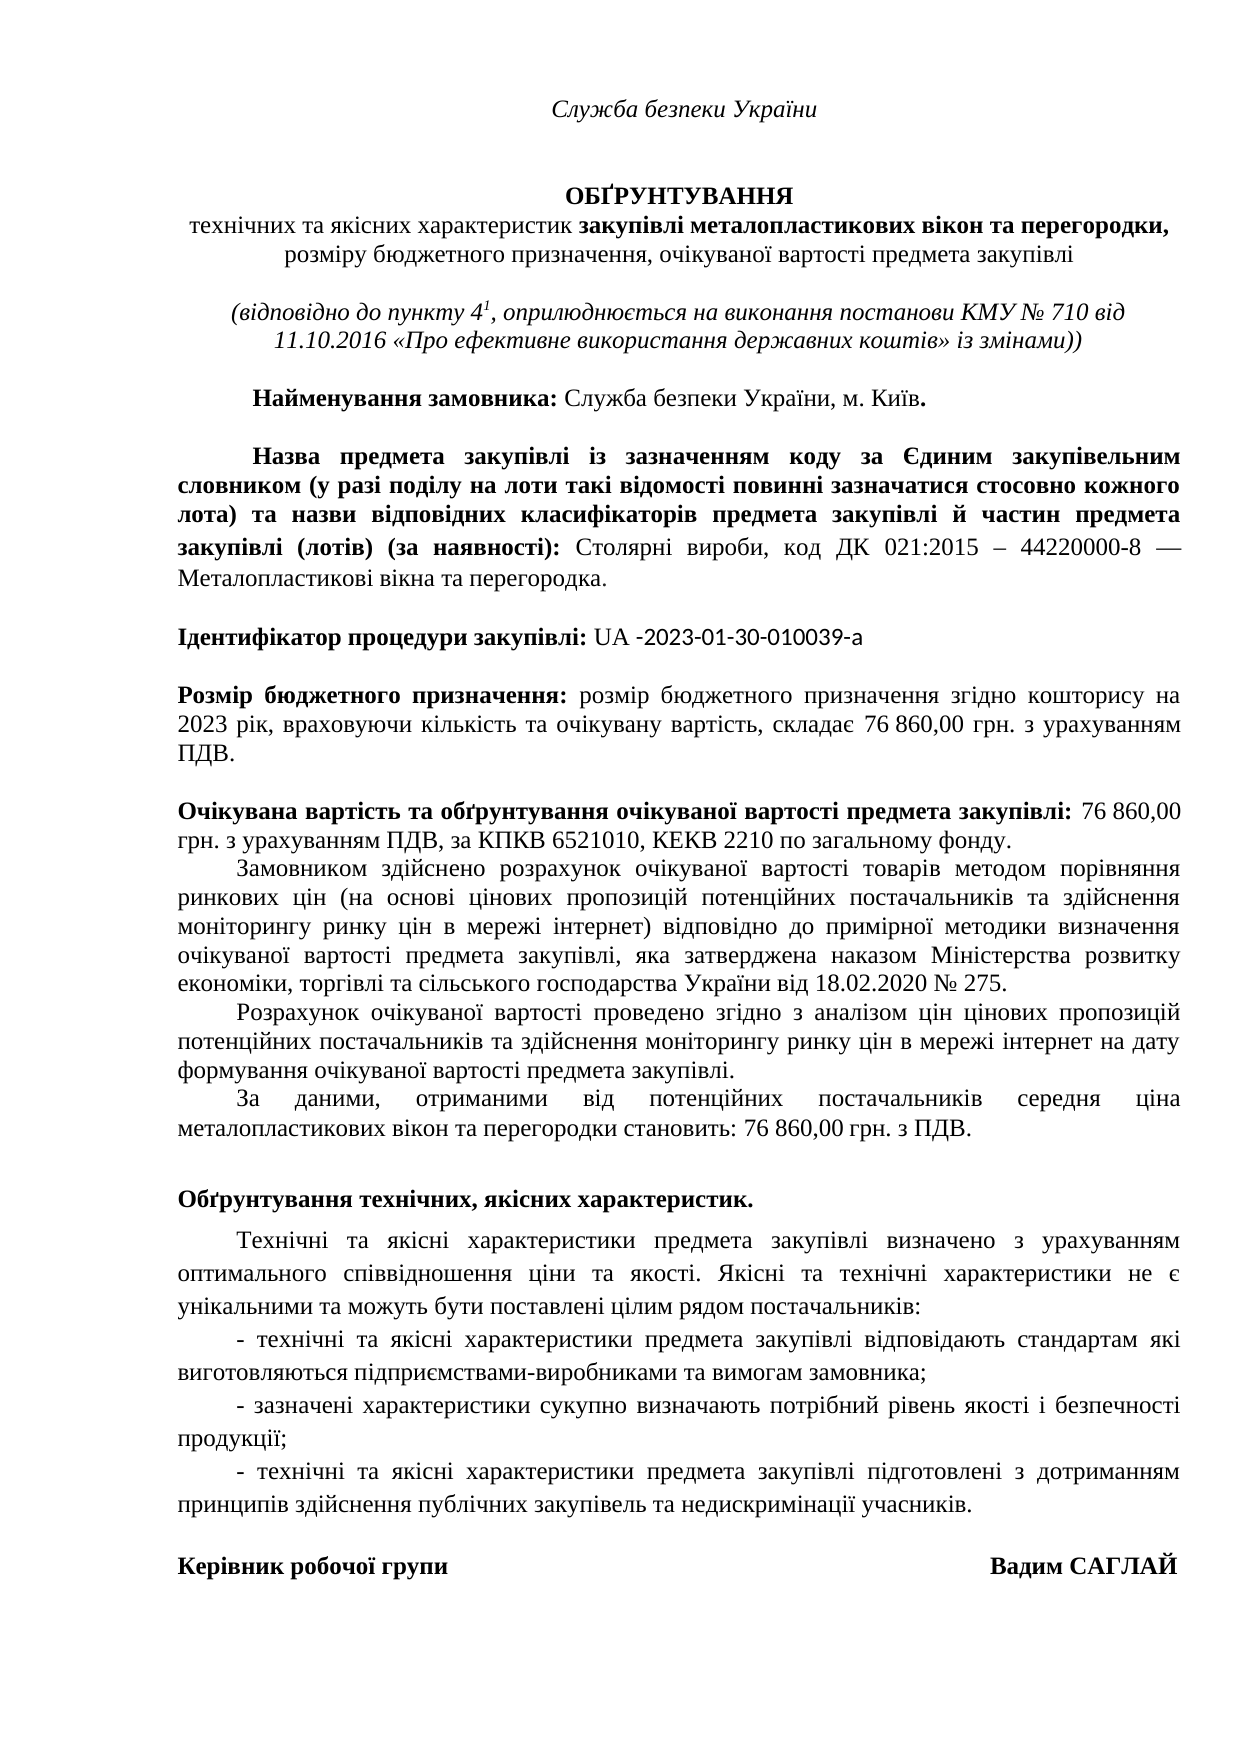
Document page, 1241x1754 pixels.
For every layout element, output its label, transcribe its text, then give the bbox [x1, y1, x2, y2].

text - технічні та якісні характеристики предмета закупівлі підготовлені з дотриманням принципів здійснення публічних закупівель та недискримінації учасників. [177, 1456, 1181, 1518]
text Технічні та якісні характеристики предмета закупівлі визначено з урахуванням оптимального співвідношення ціни та якості. Якісні та технічні характеристики не є унікальними та можуть бути поставлені цілим рядом постачальників: [177, 1225, 1181, 1320]
text За даними, отриманими від потенційних постачальників середня ціна металопластикових вікон та перегородки становить: 76 860,00 грн. з ПДВ. [177, 1083, 1181, 1143]
text ОБҐРУНТУВАННЯ [177, 181, 1181, 210]
text Ідентифікатор процедури закупівлі: UA -2023-01-30-010039-a [177, 621, 1181, 651]
text Замовником здійснено розрахунок очікуваної вартості товарів методом порівняння ринкових цін (на основі цінових пропозицій потенційних постачальників та здійснення моніторингу ринку цін в мережі інтернет) відповідно до примірної методики визначення очікуваної вартості предмета закупівлі, яка затверджена наказом Міністерства розвитку економіки, торгівлі та сільського господарства України від 18.02.2020 № 275. [177, 853, 1181, 997]
text Найменування замовника: Служба безпеки України, м. Київ. [177, 383, 1181, 412]
text Розмір бюджетного призначення: розмір бюджетного призначення згідно кошторису на 2023 рік, враховуючи кількість та очікувану вартість, складає 76 860,00 грн. з урахуванням ПДВ. [177, 681, 1181, 767]
text Розрахунок очікуваної вартості проведено згідно з аналізом цін цінових пропозицій потенційних постачальників та здійснення моніторингу ринку цін в мережі інтернет на дату формування очікуваної вартості предмета закупівлі. [177, 997, 1181, 1083]
text (відповідно до пункту 41, оприлюднюється на виконання постанови КМУ № 710 від 11.10.2016 «Про ефективне використання державних коштів» із змінами)) [177, 297, 1181, 354]
text Служба безпеки України [177, 94, 1181, 123]
text - технічні та якісні характеристики предмета закупівлі відповідають стандартам які виготовляються підприємствами-виробниками та вимогам замовника; [177, 1324, 1181, 1386]
text технічних та якісних характеристик закупівлі металопластикових вікон та перегородки, розміру бюджетного призначення, очікуваної вартості предмета закупівлі [177, 210, 1181, 267]
text Обґрунтування технічних, якісних характеристик. [177, 1184, 1181, 1213]
text - зазначені характеристики сукупно визначають потрібний рівень якості і безпечності продукції; [177, 1390, 1181, 1452]
text Очікувана вартість та обґрунтування очікуваної вартості предмета закупівлі: 76 860,00 грн. з урахуванням ПДВ, за КПКВ 6521010, КЕКВ 2210 по загальному фонду. [177, 796, 1181, 853]
text Керівник робочої групи Вадим САГЛАЙ [177, 1551, 1181, 1580]
text Назва предмета закупівлі із зазначенням коду за Єдиним закупівельним словником (у разі поділу на лоти такі відомості повинні зазначатися стосовно кожного лота) та назви відповідних класифікаторів предмета закупівлі й частин предмета закупівлі (лотів) (за наявності): Столярні вироби, код ДК 021:2015 – 44220000-8 — Металопластикові вікна та перегородка. [177, 441, 1181, 592]
